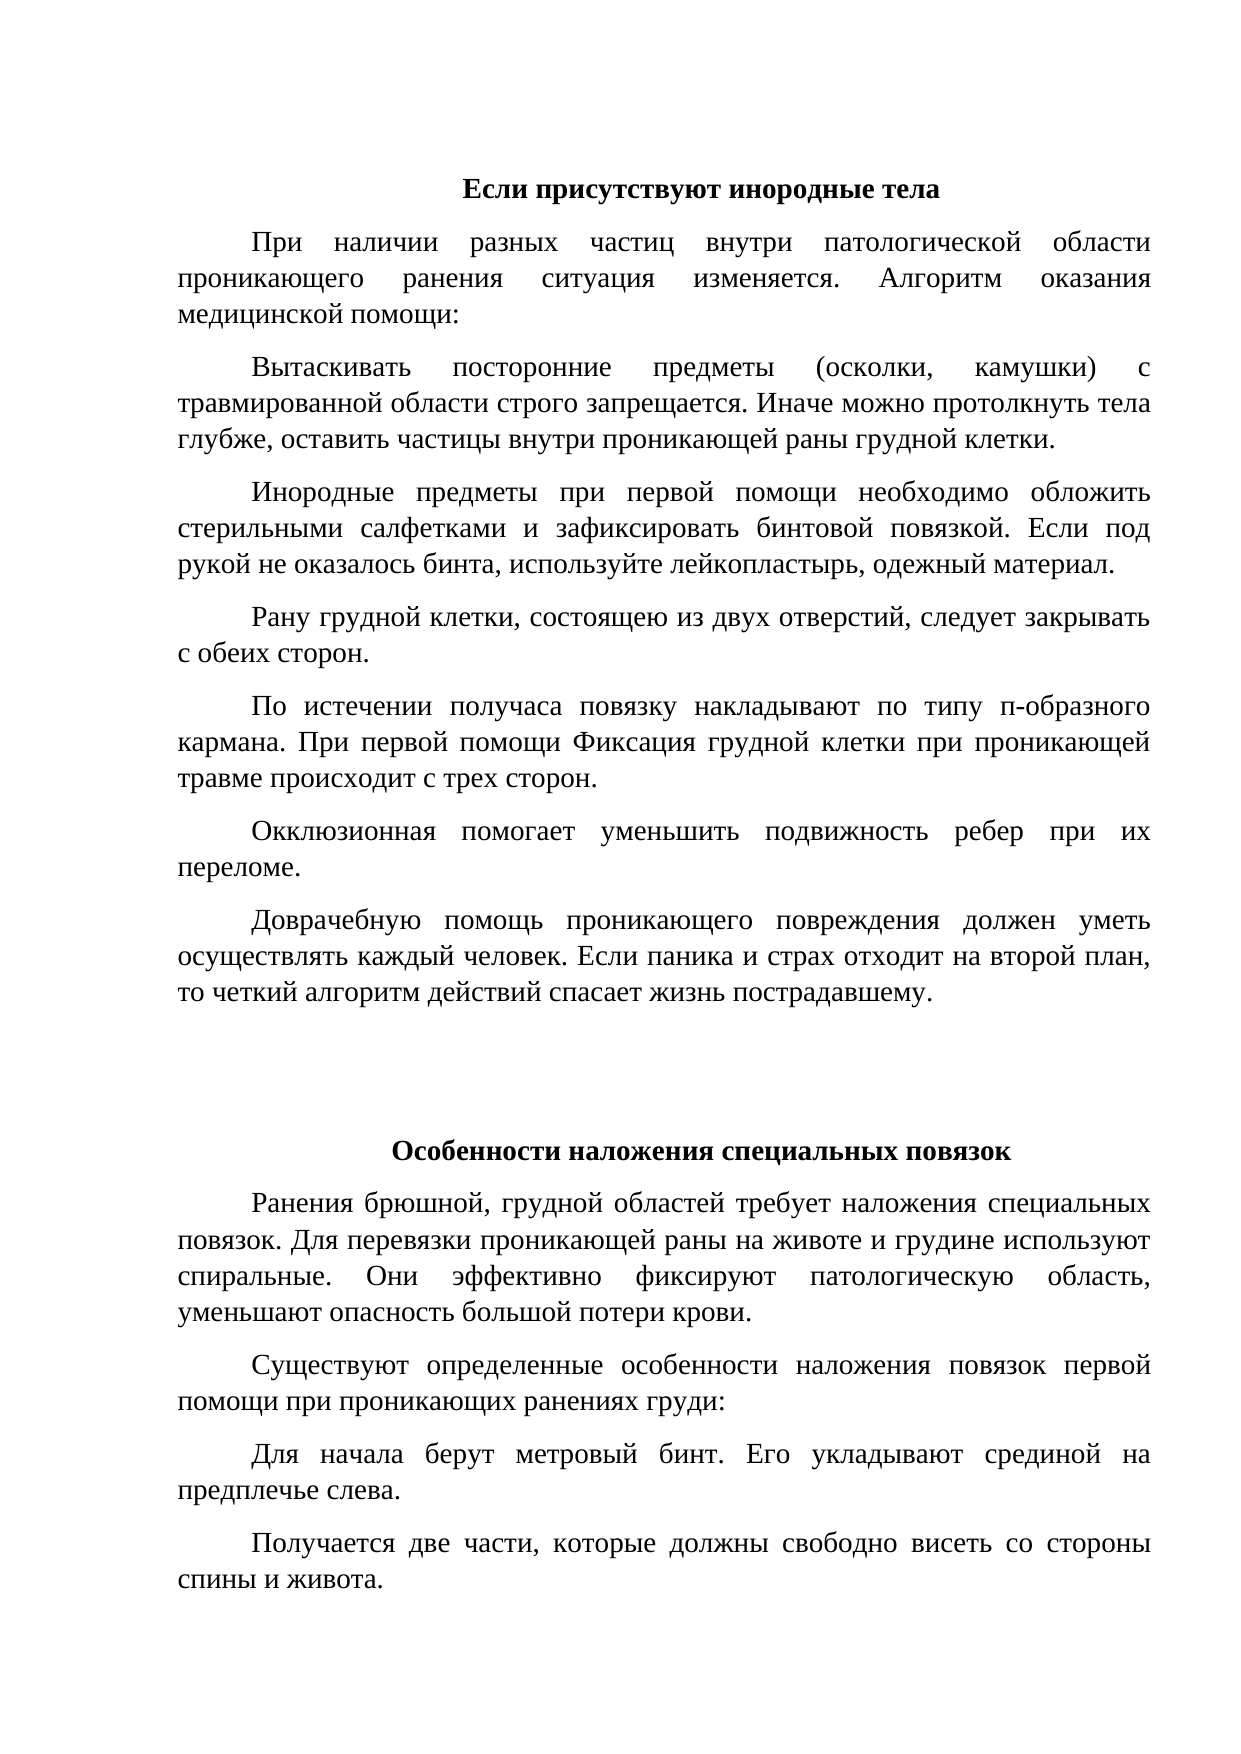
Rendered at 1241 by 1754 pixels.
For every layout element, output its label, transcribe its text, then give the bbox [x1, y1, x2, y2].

text Доврачебную помощь проникающего повреждения должен уметь осуществлять каждый человек. Если паника и страх отходит на второй план, то четкий алгоритм действий спасает жизнь пострадавшему. [177, 902, 1152, 1008]
text Для начала берут метровый бинт. Его укладывают срединой на предплечье слева. [177, 1436, 1152, 1506]
text При наличии разных частиц внутри патологической области проникающего ранения ситуация изменяется. Алгоритм оказания медицинской помощи: [177, 224, 1152, 329]
text Окклюзионная помогает уменьшить подвижность ребер при их переломе. [177, 813, 1152, 883]
text Особенности наложения специальных повязок [177, 1133, 1152, 1166]
text Существуют определенные особенности наложения повязок первой помощи при проникающих ранениях груди: [177, 1347, 1152, 1417]
text Ранения брюшной, грудной областей требует наложения специальных повязок. Для перевязки проникающей раны на животе и грудине используют спиральные. Они эффективно фиксируют патологическую область, уменьшают опасность большой потери крови. [177, 1186, 1152, 1328]
text По истечении получаса повязку накладывают по типу п-образного кармана. При первой помощи Фиксация грудной клетки при проникающей травме происходит с трех сторон. [177, 688, 1152, 794]
text Если присутствуют инородные тела [177, 171, 1152, 204]
text Получается две части, которые должны свободно висеть со стороны спины и живота. [177, 1525, 1152, 1594]
text Рану грудной клетки, состоящею из двух отверстий, следует закрывать с обеих сторон. [177, 599, 1152, 669]
text Вытаскивать посторонние предметы (осколки, камушки) с травмированной области строго запрещается. Иначе можно протолкнуть тела глубже, оставить частицы внутри проникающей раны грудной клетки. [177, 349, 1152, 455]
text Инородные предметы при первой помощи необходимо обложить стерильными салфетками и зафиксировать бинтовой повязкой. Если под рукой не оказалось бинта, используйте лейкопластырь, одежный материал. [177, 474, 1152, 580]
